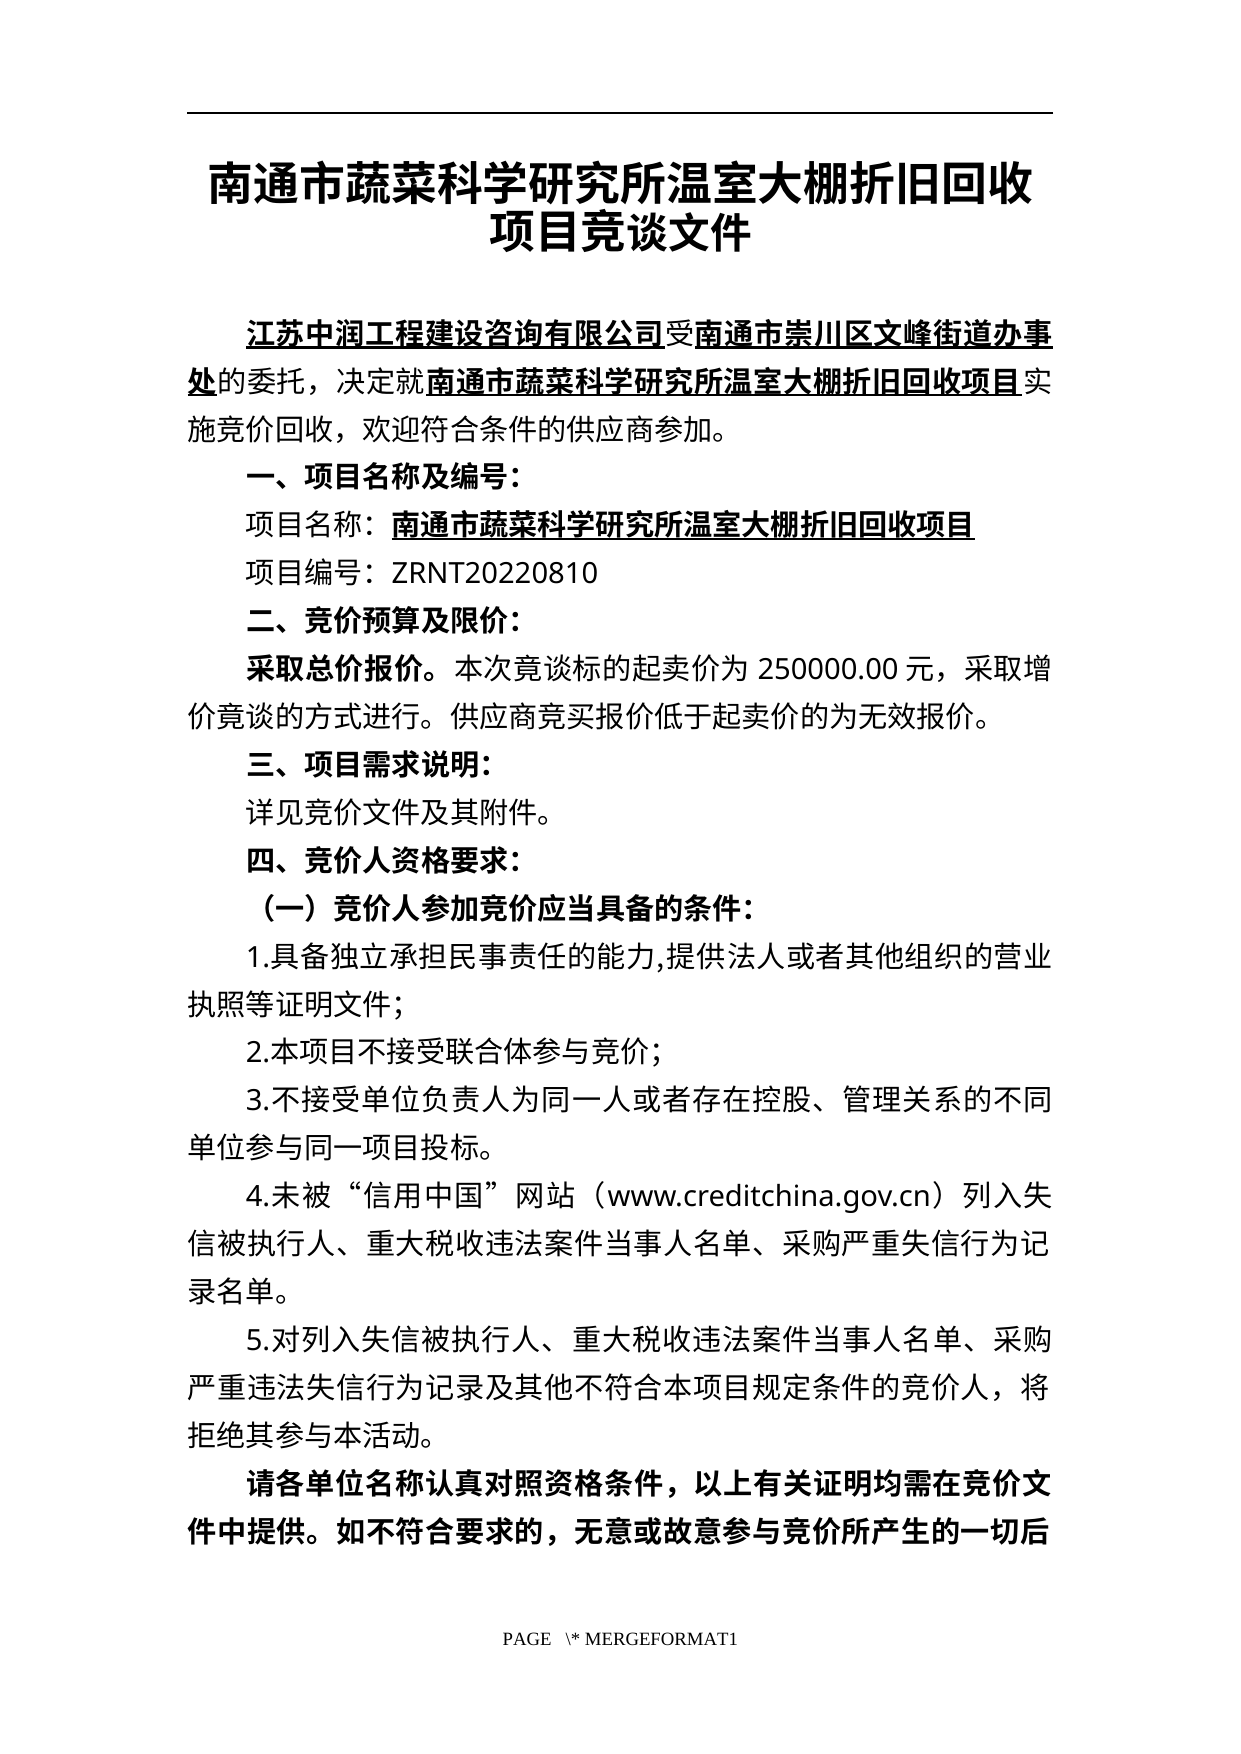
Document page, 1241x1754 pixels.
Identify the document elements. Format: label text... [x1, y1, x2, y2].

text 三、项目需求说明： [187, 737, 1053, 785]
text 一、项目名称及编号： [187, 449, 1053, 497]
text 采取总价报价。本次竟谈标的起卖价为250000.00元，采取增价竟谈的方式进行。供应商竞买报价低于起卖价的为无效报价。 [187, 641, 1053, 737]
text 项目编号：ZRNT20220810 [187, 545, 1053, 593]
text 4.未被“信用中国”网站（www.creditchina.gov.cn）列入失信被执行人、重大税收违法案件当事人名单、采购严重失信行为记录名单。 [187, 1168, 1053, 1312]
text 四、竞价人资格要求： [187, 833, 1053, 881]
text 5.对列入失信被执行人、重大税收违法案件当事人名单、采购严重违法失信行为记录及其他不符合本项目规定条件的竞价人，将拒绝其参与本活动。 [187, 1312, 1053, 1456]
text 2.本项目不接受联合体参与竞价； [187, 1024, 1053, 1072]
text 3.不接受单位负责人为同一人或者存在控股、管理关系的不同单位参与同一项目投标。 [187, 1072, 1053, 1168]
text 二、竞价预算及限价： [187, 593, 1053, 641]
text 项目名称：南通市蔬菜科学研究所温室大棚折旧回收项目 [187, 497, 1053, 545]
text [187, 1456, 1053, 1552]
text 南通市蔬菜科学研究所温室大棚折旧回收项目竞谈文件 [187, 162, 1053, 258]
text 江苏中润工程建设咨询有限公司受南通市崇川区文峰街道办事处的委托，决定就南通市蔬菜科学研究所温室大棚折旧回收项目实施竞价回收，欢迎符合条件的供应商参加。 [187, 306, 1053, 449]
text 详见竞价文件及其附件。 [187, 785, 1053, 833]
text 1.具备独立承担民事责任的能力,提供法人或者其他组织的营业执照等证明文件； [187, 929, 1053, 1024]
text （一）竞价人参加竞价应当具备的条件： [187, 881, 1053, 929]
